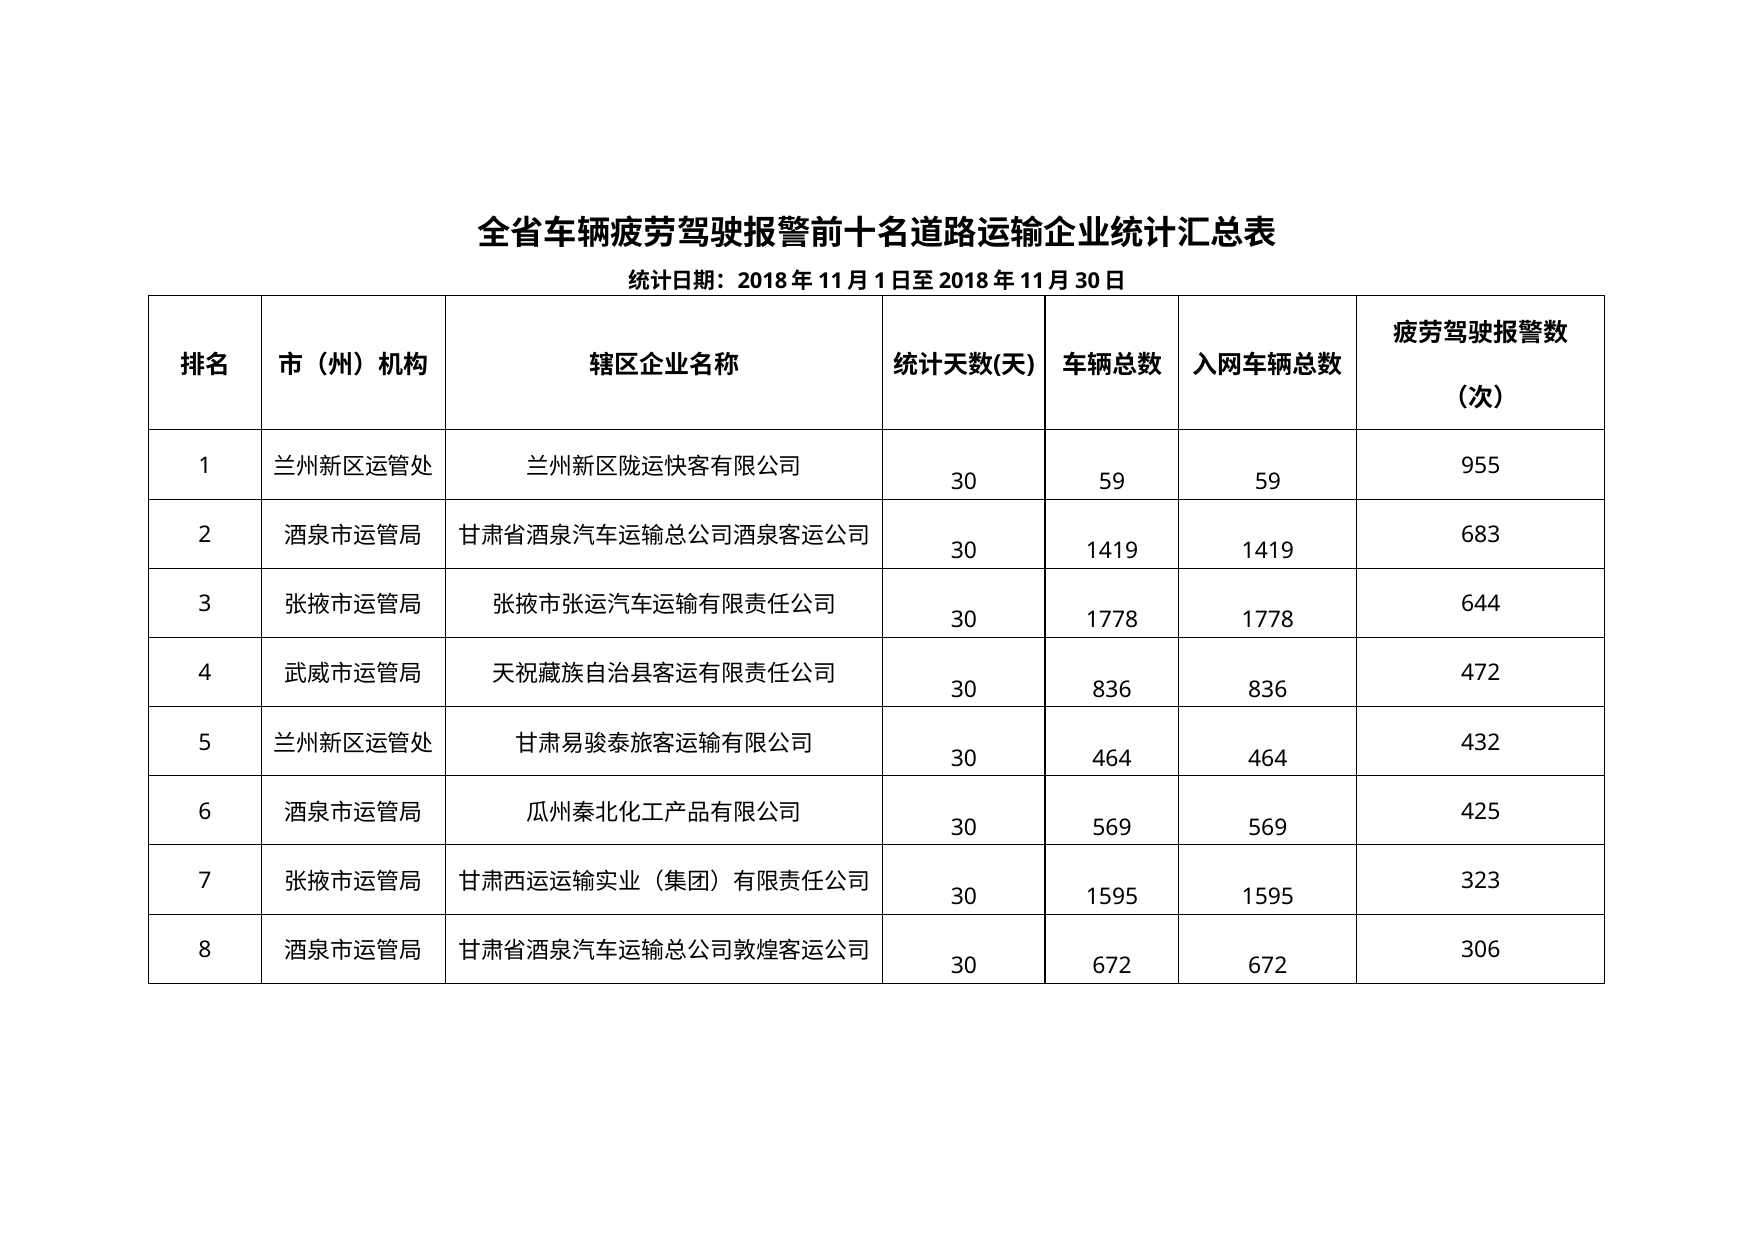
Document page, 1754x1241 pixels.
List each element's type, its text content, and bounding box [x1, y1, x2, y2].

table_cell 1778 [1046, 569, 1178, 637]
table_cell 425 [1357, 776, 1604, 844]
table_cell 3 [149, 569, 261, 637]
table_cell 张掖市运管局 [262, 845, 445, 913]
table_cell 323 [1357, 845, 1604, 913]
table_cell 1595 [1179, 845, 1356, 913]
table_cell 酒泉市运管局 [262, 915, 445, 983]
table_cell 672 [1179, 915, 1356, 983]
table_cell 432 [1357, 707, 1604, 775]
table_cell 1595 [1046, 845, 1178, 913]
table_cell 1 [149, 430, 261, 498]
table_cell 30 [883, 638, 1044, 706]
table_cell 兰州新区陇运快客有限公司 [446, 430, 882, 498]
table_cell 8 [149, 915, 261, 983]
table_cell 7 [149, 845, 261, 913]
table_cell 4 [149, 638, 261, 706]
table_cell 30 [883, 915, 1044, 983]
table_header 市（州）机构 [262, 296, 445, 429]
table_cell 569 [1179, 776, 1356, 844]
table_cell 569 [1046, 776, 1178, 844]
table_cell 955 [1357, 430, 1604, 498]
text 统计日期：2018年11月1日至2018年11月30日 [150, 263, 1604, 295]
table_cell 59 [1046, 430, 1178, 498]
table_header 疲劳驾驶报警数（次） [1357, 296, 1604, 429]
table_cell 464 [1046, 707, 1178, 775]
table_cell 5 [149, 707, 261, 775]
table_cell 30 [883, 500, 1044, 568]
table_cell 683 [1357, 500, 1604, 568]
table_cell 甘肃省酒泉汽车运输总公司敦煌客运公司 [446, 915, 882, 983]
table_cell 2 [149, 500, 261, 568]
table_cell 张掖市运管局 [262, 569, 445, 637]
table_cell 瓜州秦北化工产品有限公司 [446, 776, 882, 844]
table_cell 6 [149, 776, 261, 844]
table_cell 甘肃西运运输实业（集团）有限责任公司 [446, 845, 882, 913]
table_cell 兰州新区运管处 [262, 707, 445, 775]
table_cell 30 [883, 776, 1044, 844]
table_cell 1419 [1046, 500, 1178, 568]
table_cell 30 [883, 569, 1044, 637]
table_cell 天祝藏族自治县客运有限责任公司 [446, 638, 882, 706]
table_cell 30 [883, 707, 1044, 775]
table_cell 30 [883, 845, 1044, 913]
table_cell 644 [1357, 569, 1604, 637]
table_cell 酒泉市运管局 [262, 776, 445, 844]
table_cell 836 [1046, 638, 1178, 706]
table_cell 兰州新区运管处 [262, 430, 445, 498]
table_header 车辆总数 [1046, 296, 1178, 429]
table_cell 甘肃省酒泉汽车运输总公司酒泉客运公司 [446, 500, 882, 568]
text 全省车辆疲劳驾驶报警前十名道路运输企业统计汇总表 [150, 198, 1604, 263]
table_cell 甘肃易骏泰旅客运输有限公司 [446, 707, 882, 775]
table_header 排名 [149, 296, 261, 429]
table_cell 1419 [1179, 500, 1356, 568]
table_header 统计天数(天) [883, 296, 1044, 429]
table_cell 472 [1357, 638, 1604, 706]
table_cell 张掖市张运汽车运输有限责任公司 [446, 569, 882, 637]
table_cell 836 [1179, 638, 1356, 706]
table_cell 30 [883, 430, 1044, 498]
table_cell 武威市运管局 [262, 638, 445, 706]
table_cell 672 [1046, 915, 1178, 983]
table_cell 酒泉市运管局 [262, 500, 445, 568]
table_header 入网车辆总数 [1179, 296, 1356, 429]
table_cell 59 [1179, 430, 1356, 498]
table_cell 464 [1179, 707, 1356, 775]
table_header 辖区企业名称 [446, 296, 882, 429]
table_cell 1778 [1179, 569, 1356, 637]
table_cell 306 [1357, 915, 1604, 983]
